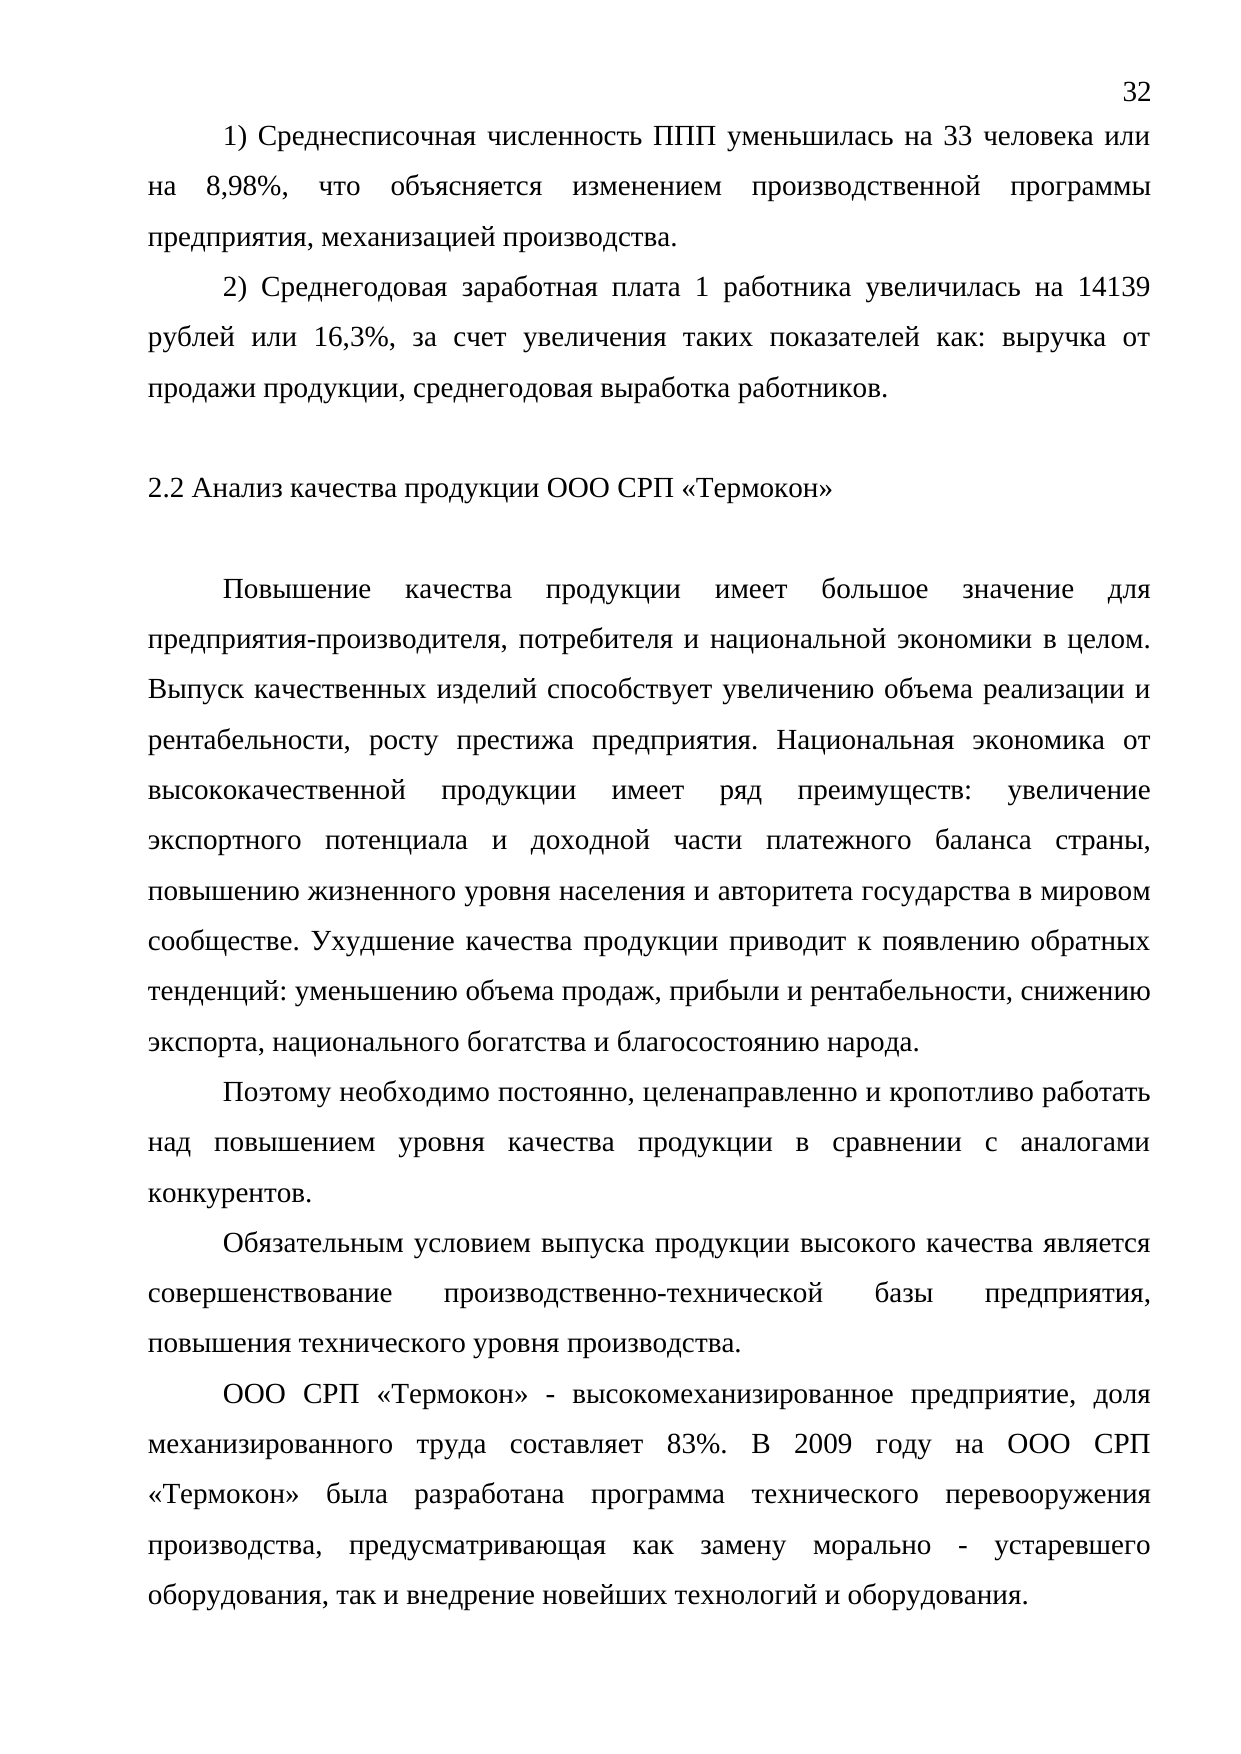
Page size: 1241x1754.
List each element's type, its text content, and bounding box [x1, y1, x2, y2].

text 1) Среднесписочная численность ППП уменьшилась на 33 человека или на 8,98%, что объясняется изменением производственной программы предприятия, механизацией производства. [148, 118, 1152, 252]
subtitle 2.2 Анализ качества продукции ООО СРП «Термокон» [148, 470, 1152, 504]
text Обязательным условием выпуска продукции высокого качества является совершенствование производственно-технической базы предприятия, повышения технического уровня производства. [148, 1225, 1152, 1359]
text ООО СРП «Термокон» - высокомеханизированное предприятие, доля механизированного труда составляет 83%. В 2009 году на ООО СРП «Термокон» была разработана программа технического перевооружения производства, предусматривающая как замену морально - устаревшего оборудования, так и внедрение новейших технологий и оборудования. [148, 1376, 1152, 1611]
text 2) Среднегодовая заработная плата 1 работника увеличилась на 14139 рублей или 16,3%, за счет увеличения таких показателей как: выручка от продажи продукции, среднегодовая выработка работников. [148, 269, 1152, 403]
text Поэтому необходимо постоянно, целенаправленно и кропотливо работать над повышением уровня качества продукции в сравнении с аналогами конкурентов. [148, 1074, 1152, 1208]
text Повышение качества продукции имеет большое значение для предприятия-производителя, потребителя и национальной экономики в целом. Выпуск качественных изделий способствует увеличению объема реализации и рентабельности, росту престижа предприятия. Национальная экономика от высококачественной продукции имеет ряд преимуществ: увеличение экспортного потенциала и доходной части платежного баланса страны, повышению жизненного уровня населения и авторитета государства в мировом сообществе. Ухудшение качества продукции приводит к появлению обратных тенденций: уменьшению объема продаж, прибыли и рентабельности, снижению экспорта, национального богатства и благосостоянию народа. [148, 571, 1152, 1057]
